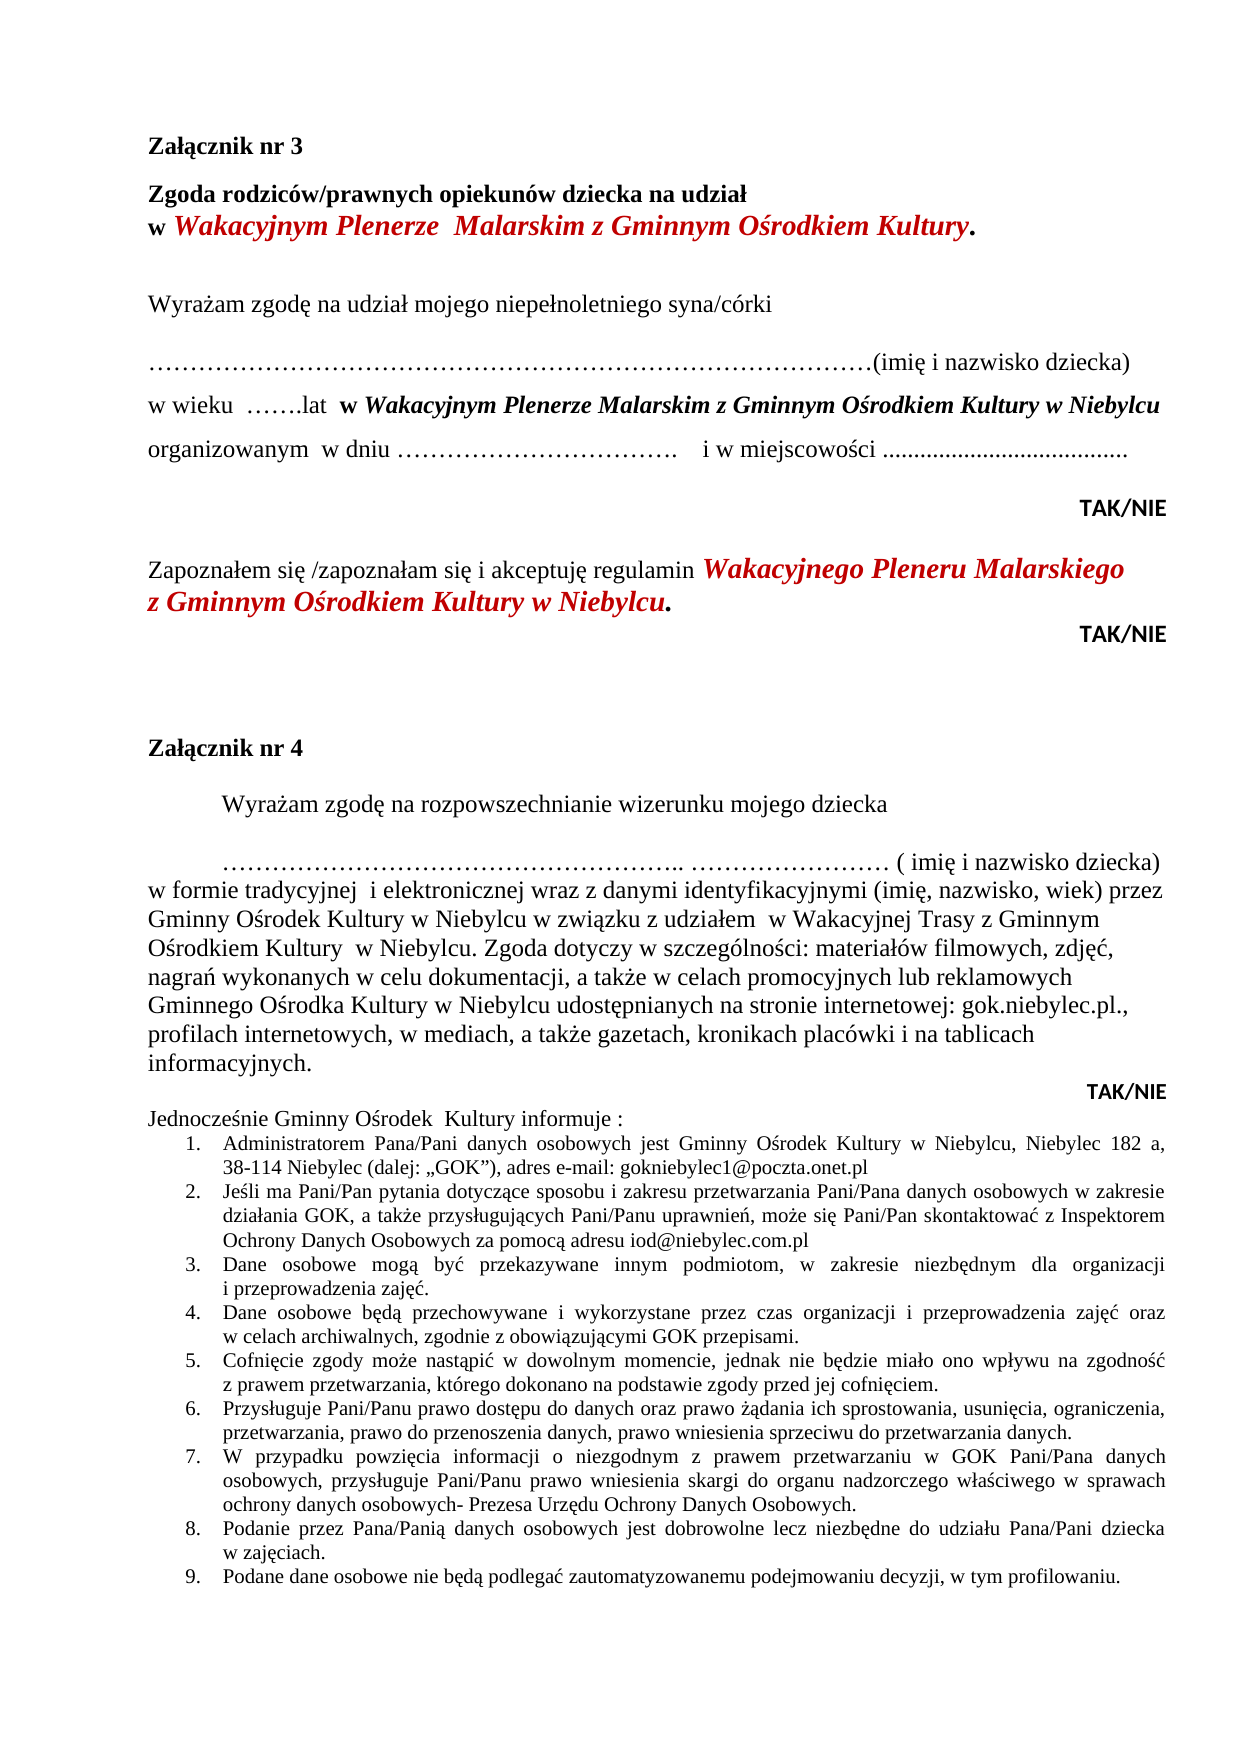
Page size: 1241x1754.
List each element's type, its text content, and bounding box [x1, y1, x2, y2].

text w wieku …….lat w Wakacyjnym Plenerze Malarskim z Gminnym Ośrodkiem Kultury w Niebylcu [148, 391, 1167, 419]
text ……………………………………………………………………………(imię i nazwisko dziecka) [148, 347, 1167, 376]
list Dane osobowe mogą być przekazywane innym podmiotom, w zakresie niezbędnym dla organizacji i przeprowadzenia zajęć. [185, 1252, 1167, 1300]
list Podane dane osobowe nie będą podlegać zautomatyzowanemu podejmowaniu decyzji, w tym profilowaniu. [185, 1564, 1167, 1588]
list W przypadku powzięcia informacji o niezgodnym z prawem przetwarzaniu w GOK Pani/Pana danych osobowych, przysługuje Pani/Panu prawo wniesienia skargi do organu nadzorczego właściwego w sprawach ochrony danych osobowych- Prezesa Urzędu Ochrony Danych Osobowych. [185, 1444, 1167, 1516]
list Dane osobowe będą przechowywane i wykorzystane przez czas organizacji i przeprowadzenia zajęć oraz w celach archiwalnych, zgodnie z obowiązującymi GOK przepisami. [185, 1300, 1167, 1348]
text TAK/NIE [148, 492, 1167, 522]
text ……………………………………………….. …………………… ( imię i nazwisko dziecka) w formie tradycyjnej i elektronicznej wraz z danymi identyfikacyjnymi (imię, nazwisko, wiek) przez Gminny Ośrodek Kultury w Niebylcu w związku z udziałem w Wakacyjnej Trasy z Gminnym Ośrodkiem Kultury w Niebylcu. Zgoda dotyczy w szczególności: materiałów filmowych, zdjęć, nagrań wykonanych w celu dokumentacji, a także w celach promocyjnych lub reklamowych Gminnego Ośrodka Kultury w Niebylcu udostępnianych na stronie internetowej: gok.niebylec.pl., profilach internetowych, w mediach, a także gazetach, kronikach placówki i na tablicach informacyjnych. [148, 847, 1167, 1077]
text Zgoda rodziców/prawnych opiekunów dziecka na udział [148, 179, 1167, 208]
text Jednocześnie Gminny Ośrodek Kultury informuje : [148, 1105, 1167, 1131]
text Załącznik nr 4 [148, 733, 1167, 761]
text Wyrażam zgodę na udział mojego niepełnoletniego syna/córki [148, 289, 1167, 318]
text Załącznik nr 3 [148, 131, 1167, 160]
list Podanie przez Pana/Panią danych osobowych jest dobrowolne lecz niezbędne do udziału Pana/Pani dziecka w zajęciach. [185, 1516, 1167, 1564]
text w Wakacyjnym Plenerze Malarskim z Gminnym Ośrodkiem Kultury. [148, 208, 1167, 241]
text Wyrażam zgodę na rozpowszechnianie wizerunku mojego dziecka [148, 789, 1167, 818]
text TAK/NIE [148, 618, 1167, 648]
text Zapoznałem się /zapoznałam się i akceptuję regulamin Wakacyjnego Pleneru Malarskiego z Gminnym Ośrodkiem Kultury w Niebylcu. [148, 551, 1167, 618]
list Przysługuje Pani/Panu prawo dostępu do danych oraz prawo żądania ich sprostowania, usunięcia, ograniczenia, przetwarzania, prawo do przenoszenia danych, prawo wniesienia sprzeciwu do przetwarzania danych. [185, 1396, 1167, 1444]
text organizowanym w dniu ……………………………. i w miejscowości [148, 434, 1167, 462]
list Cofnięcie zgody może nastąpić w dowolnym momencie, jednak nie będzie miało ono wpływu na zgodność z prawem przetwarzania, którego dokonano na podstawie zgody przed jej cofnięciem. [185, 1348, 1167, 1396]
text TAK/NIE [148, 1077, 1167, 1105]
list Administratorem Pana/Pani danych osobowych jest Gminny Ośrodek Kultury w Niebylcu, Niebylec 182 a, 38-114 Niebylec (dalej: „GOK”), adres e-mail: gokniebylec1@poczta.onet.pl [185, 1131, 1167, 1179]
list Jeśli ma Pani/Pan pytania dotyczące sposobu i zakresu przetwarzania Pani/Pana danych osobowych w zakresie działania GOK, a także przysługujących Pani/Panu uprawnień, może się Pani/Pan skontaktować z Inspektorem Ochrony Danych Osobowych za pomocą adresu iod@niebylec.com.pl [185, 1179, 1167, 1252]
